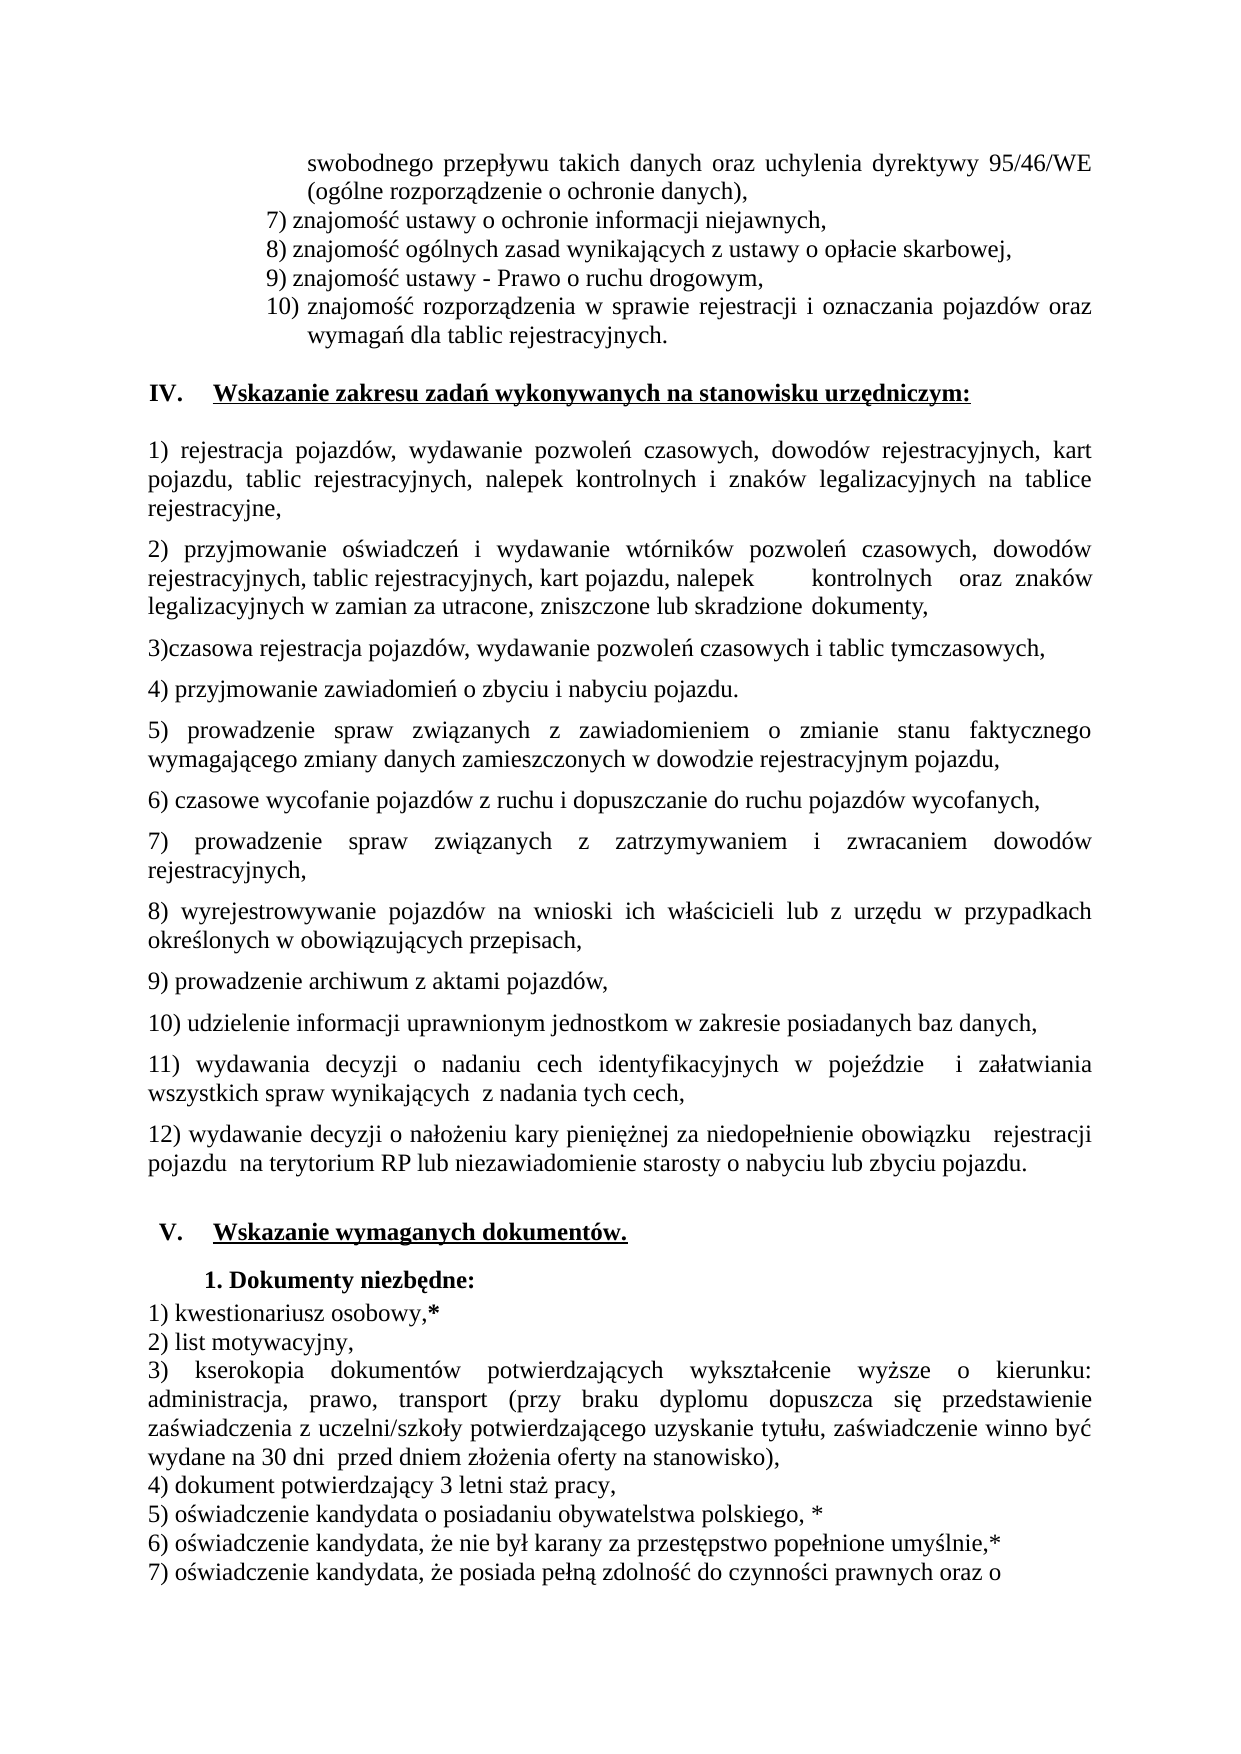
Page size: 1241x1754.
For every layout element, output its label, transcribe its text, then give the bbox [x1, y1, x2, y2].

list Wskazanie wymaganych dokumentów. [183, 1217, 1093, 1246]
text 1. Dokumenty niezbędne: [148, 1265, 1093, 1294]
subtitle znajomość ogólnych zasad wynikających z ustawy o opłacie skarbowej, [266, 234, 1093, 263]
text 1) rejestracja pojazdów, wydawanie pozwoleń czasowych, dowodów rejestracyjnych, kart pojazdu, tablic rejestracyjnych, nalepek kontrolnych i znaków legalizacyjnych na tablice rejestracyjne, [148, 435, 1093, 521]
text 2) przyjmowanie oświadczeń i wydawanie wtórników pozwoleń czasowych, dowodów rejestracyjnych, tablic rejestracyjnych, kart pojazdu, nalepek kontrolnych oraz znaków legalizacyjnych w zamian za utracone, zniszczone lub skradzione dokumenty, [148, 534, 1093, 620]
text 4) dokument potwierdzający 3 letni staż pracy, [148, 1471, 1093, 1499]
text 2) list motywacyjny, [148, 1327, 1093, 1356]
text 7) prowadzenie spraw związanych z zatrzymywaniem i zwracaniem dowodów rejestracyjnych, [148, 826, 1093, 884]
text 5) prowadzenie spraw związanych z zawiadomieniem o zmianie stanu faktycznego wymagającego zmiany danych zamieszczonych w dowodzie rejestracyjnym pojazdu, [148, 715, 1093, 773]
text 3)czasowa rejestracja pojazdów, wydawanie pozwoleń czasowych i tablic tymczasowych, [148, 633, 1093, 661]
text 1) kwestionariusz osobowy,* [148, 1298, 1093, 1327]
text 9) prowadzenie archiwum z aktami pojazdów, [148, 966, 1093, 995]
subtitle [266, 148, 1093, 205]
subtitle znajomość rozporządzenia w sprawie rejestracji i oznaczania pojazdów oraz wymagań dla tablic rejestracyjnych. [266, 291, 1093, 349]
text 7) oświadczenie kandydata, że posiada pełną zdolność do czynności prawnych oraz o [148, 1557, 1093, 1586]
text 6) czasowe wycofanie pojazdów z ruchu i dopuszczanie do ruchu pojazdów wycofanych, [148, 785, 1093, 814]
subtitle znajomość ustawy - Prawo o ruchu drogowym, [266, 263, 1093, 291]
text 4) przyjmowanie zawiadomień o zbyciu i nabyciu pojazdu. [148, 674, 1093, 703]
text 11) wydawania decyzji o nadaniu cech identyfikacyjnych w pojeździe i załatwiania wszystkich spraw wynikających z nadania tych cech, [148, 1049, 1093, 1106]
text 6) oświadczenie kandydata, że nie był karany za przestępstwo popełnione umyślnie,* [148, 1528, 1093, 1557]
subtitle znajomość ustawy o ochronie informacji niejawnych, [266, 205, 1093, 234]
text 12) wydawanie decyzji o nałożeniu kary pieniężnej za niedopełnienie obowiązku rejestracji pojazdu na terytorium RP lub niezawiadomienie starosty o nabyciu lub zbyciu pojazdu. [148, 1119, 1093, 1176]
text 10) udzielenie informacji uprawnionym jednostkom w zakresie posiadanych baz danych, [148, 1008, 1093, 1036]
text 3) kserokopia dokumentów potwierdzających wykształcenie wyższe o kierunku: administracja, prawo, transport (przy braku dyplomu dopuszcza się przedstawienie zaświadczenia z uczelni/szkoły potwierdzającego uzyskanie tytułu, zaświadczenie winno być wydane na 30 dni przed dniem złożenia oferty na stanowisko), [148, 1356, 1093, 1471]
subtitle Wskazanie zakresu zadań wykonywanych na stanowisku urzędniczym: [183, 378, 1093, 406]
text 5) oświadczenie kandydata o posiadaniu obywatelstwa polskiego, * [148, 1499, 1093, 1528]
text 8) wyrejestrowywanie pojazdów na wnioski ich właścicieli lub z urzędu w przypadkach określonych w obowiązujących przepisach, [148, 896, 1093, 954]
